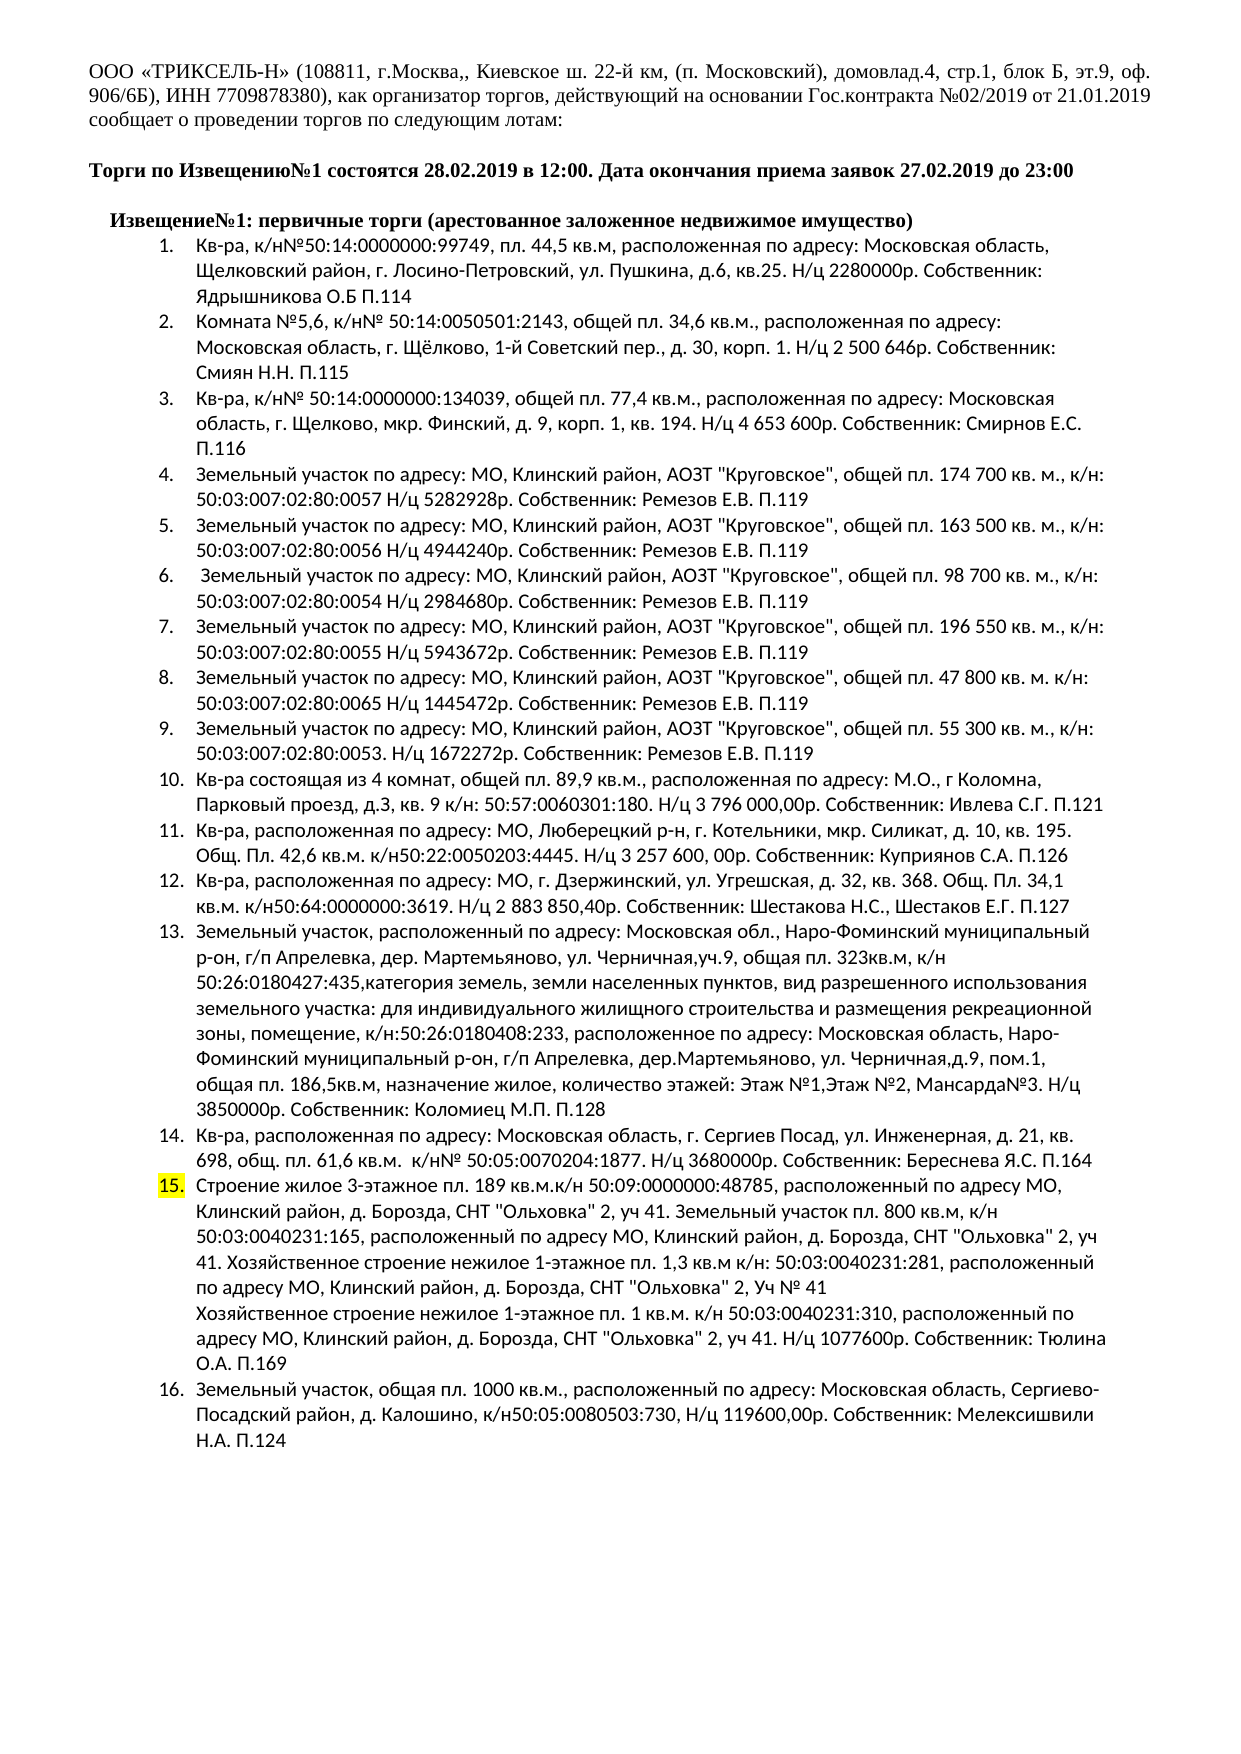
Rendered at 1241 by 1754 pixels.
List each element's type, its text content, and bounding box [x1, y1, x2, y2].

text Торги по Извещению№1 состоятся 28.02.2019 в 12:00. Дата окончания приема заявок 27.02.2019 до 23:00 [89, 158, 1152, 182]
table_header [98, 208, 1130, 1656]
text ООО «ТРИКСЕЛЬ-Н» (108811, г.Москва,, Киевское ш. 22-й км, (п. Московский), домовлад.4, стр.1, блок Б, эт.9, оф. 906/6Б), ИНН 7709878380), как организатор торгов, действующий на основании Гос.контракта №02/2019 от 21.01.2019 сообщает о проведении торгов по следующим лотам: [89, 59, 1152, 131]
